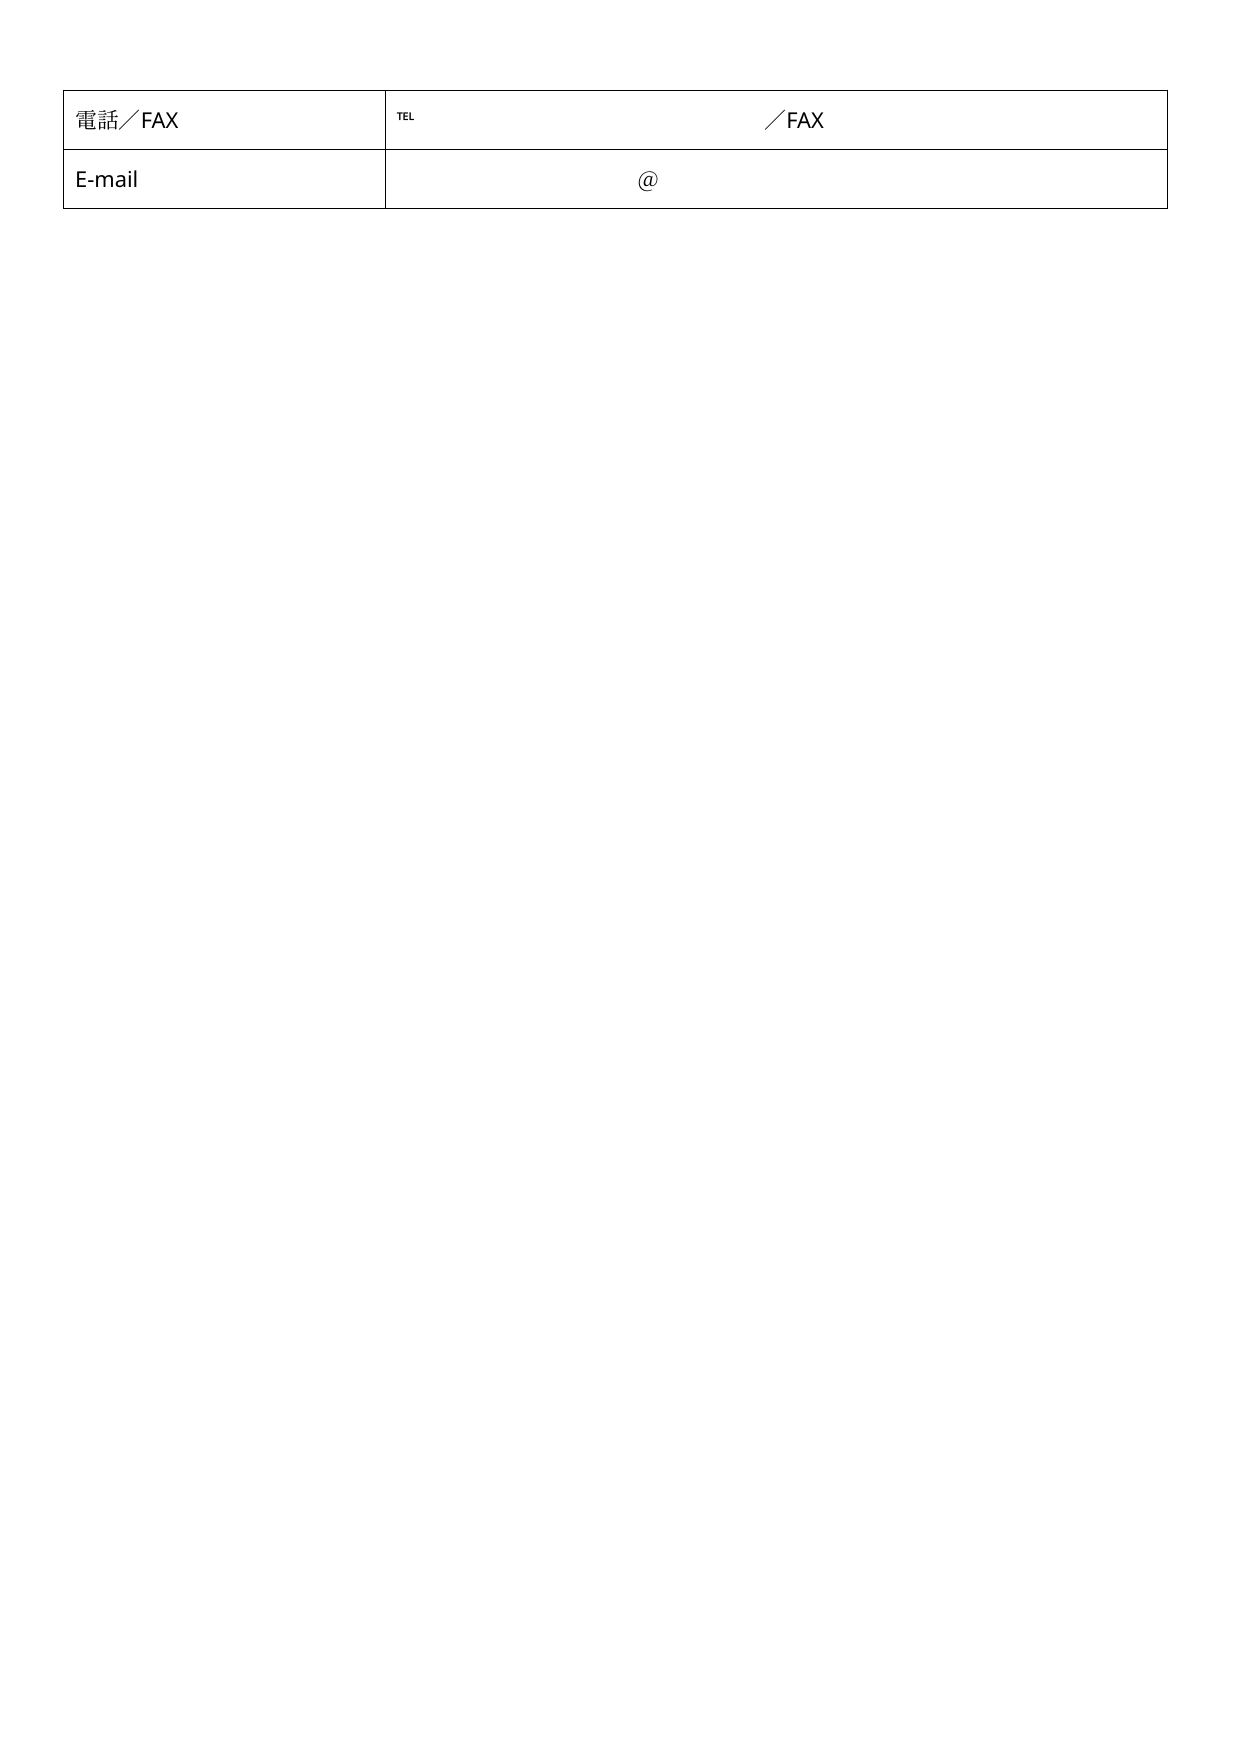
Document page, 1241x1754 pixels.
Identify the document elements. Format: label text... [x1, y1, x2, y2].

table_cell 電話／FAX [64, 91, 385, 148]
table_cell ℡ ／FAX [386, 91, 1167, 148]
table_cell E-mail [64, 150, 385, 208]
table_cell ＠ [386, 150, 1167, 208]
